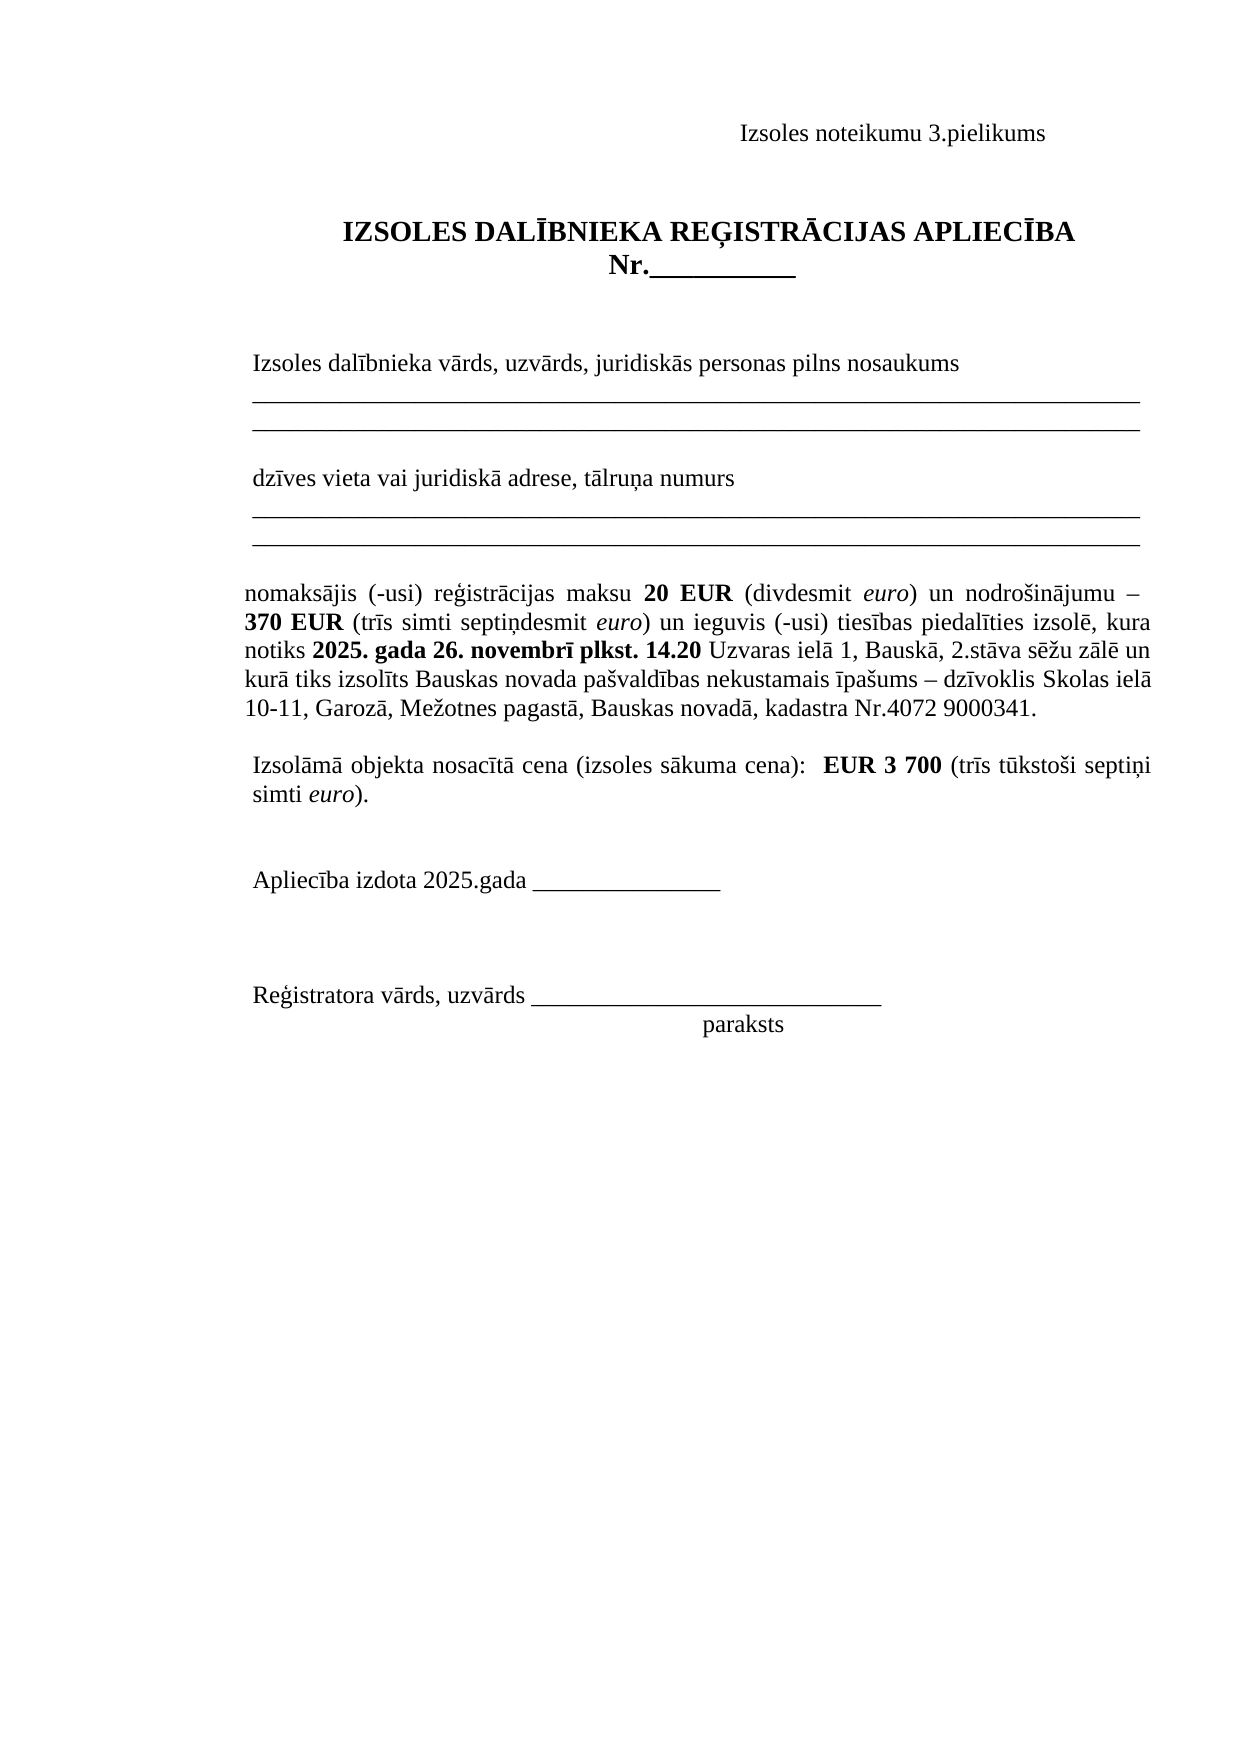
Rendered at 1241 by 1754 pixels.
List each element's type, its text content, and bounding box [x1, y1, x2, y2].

text IZSOLES DALĪBNIEKA REĢISTRĀCIJAS APLIECĪBA Nr.__________ [252, 214, 1152, 281]
text _______________________________________________________________________ [252, 377, 1152, 406]
text _______________________________________________________________________ [252, 406, 1152, 434]
text _______________________________________________________________________ [252, 492, 1152, 521]
text Reģistratora vārds, uzvārds ____________________________ [252, 981, 1152, 1009]
text _______________________________________________________________________ [252, 521, 1152, 549]
text dzīves vieta vai juridiskā adrese, tālruņa numurs [252, 463, 1152, 492]
text Izsoles noteikumu 3.pielikums [252, 118, 1152, 147]
text Izsolāmā objekta nosacītā cena (izsoles sākuma cena): EUR 3 700 (trīs tūkstoši septiņi simti euro). [252, 751, 1152, 808]
text Apliecība izdota 2025.gada _______________ [252, 866, 1152, 894]
text Izsoles dalībnieka vārds, uzvārds, juridiskās personas pilns nosaukums [252, 348, 1152, 377]
text nomaksājis (-usi) reģistrācijas maksu 20 EUR (divdesmit euro) un nodrošinājumu – 370 EUR (trīs simti septiņdesmit euro) un ieguvis (-usi) tiesības piedalīties izsolē, kura notiks 2025. gada 26. novembrī plkst. 14.20 Uzvaras ielā 1, Bauskā, 2.stāva sēžu zālē un kurā tiks izsolīts Bauskas novada pašvaldības nekustamais īpašums – dzīvoklis Skolas ielā 10-11, Garozā, Mežotnes pagastā, Bauskas novadā, kadastra Nr.4072 9000341. [244, 578, 1152, 722]
text paraksts [627, 1009, 1152, 1038]
